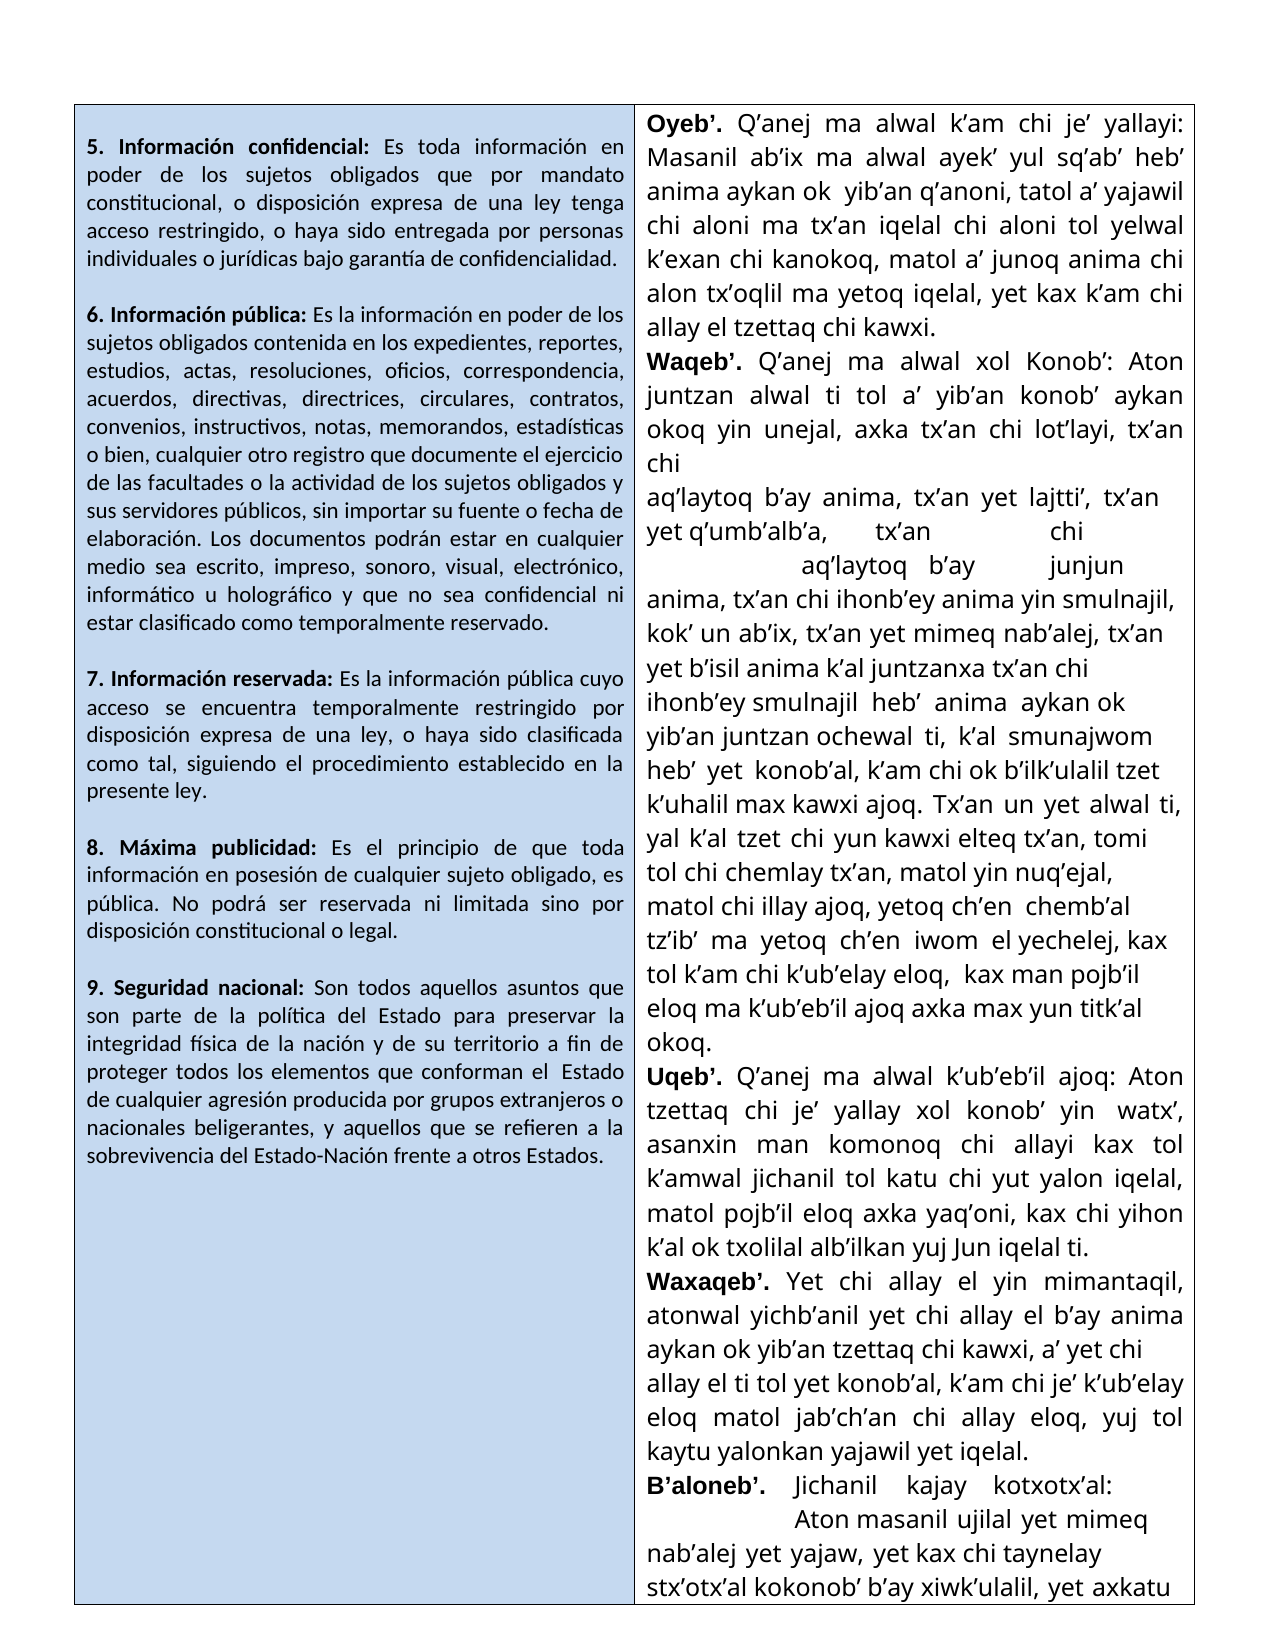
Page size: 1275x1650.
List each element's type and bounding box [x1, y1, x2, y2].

table_header [75, 105, 634, 1604]
table_header [635, 105, 1194, 1604]
